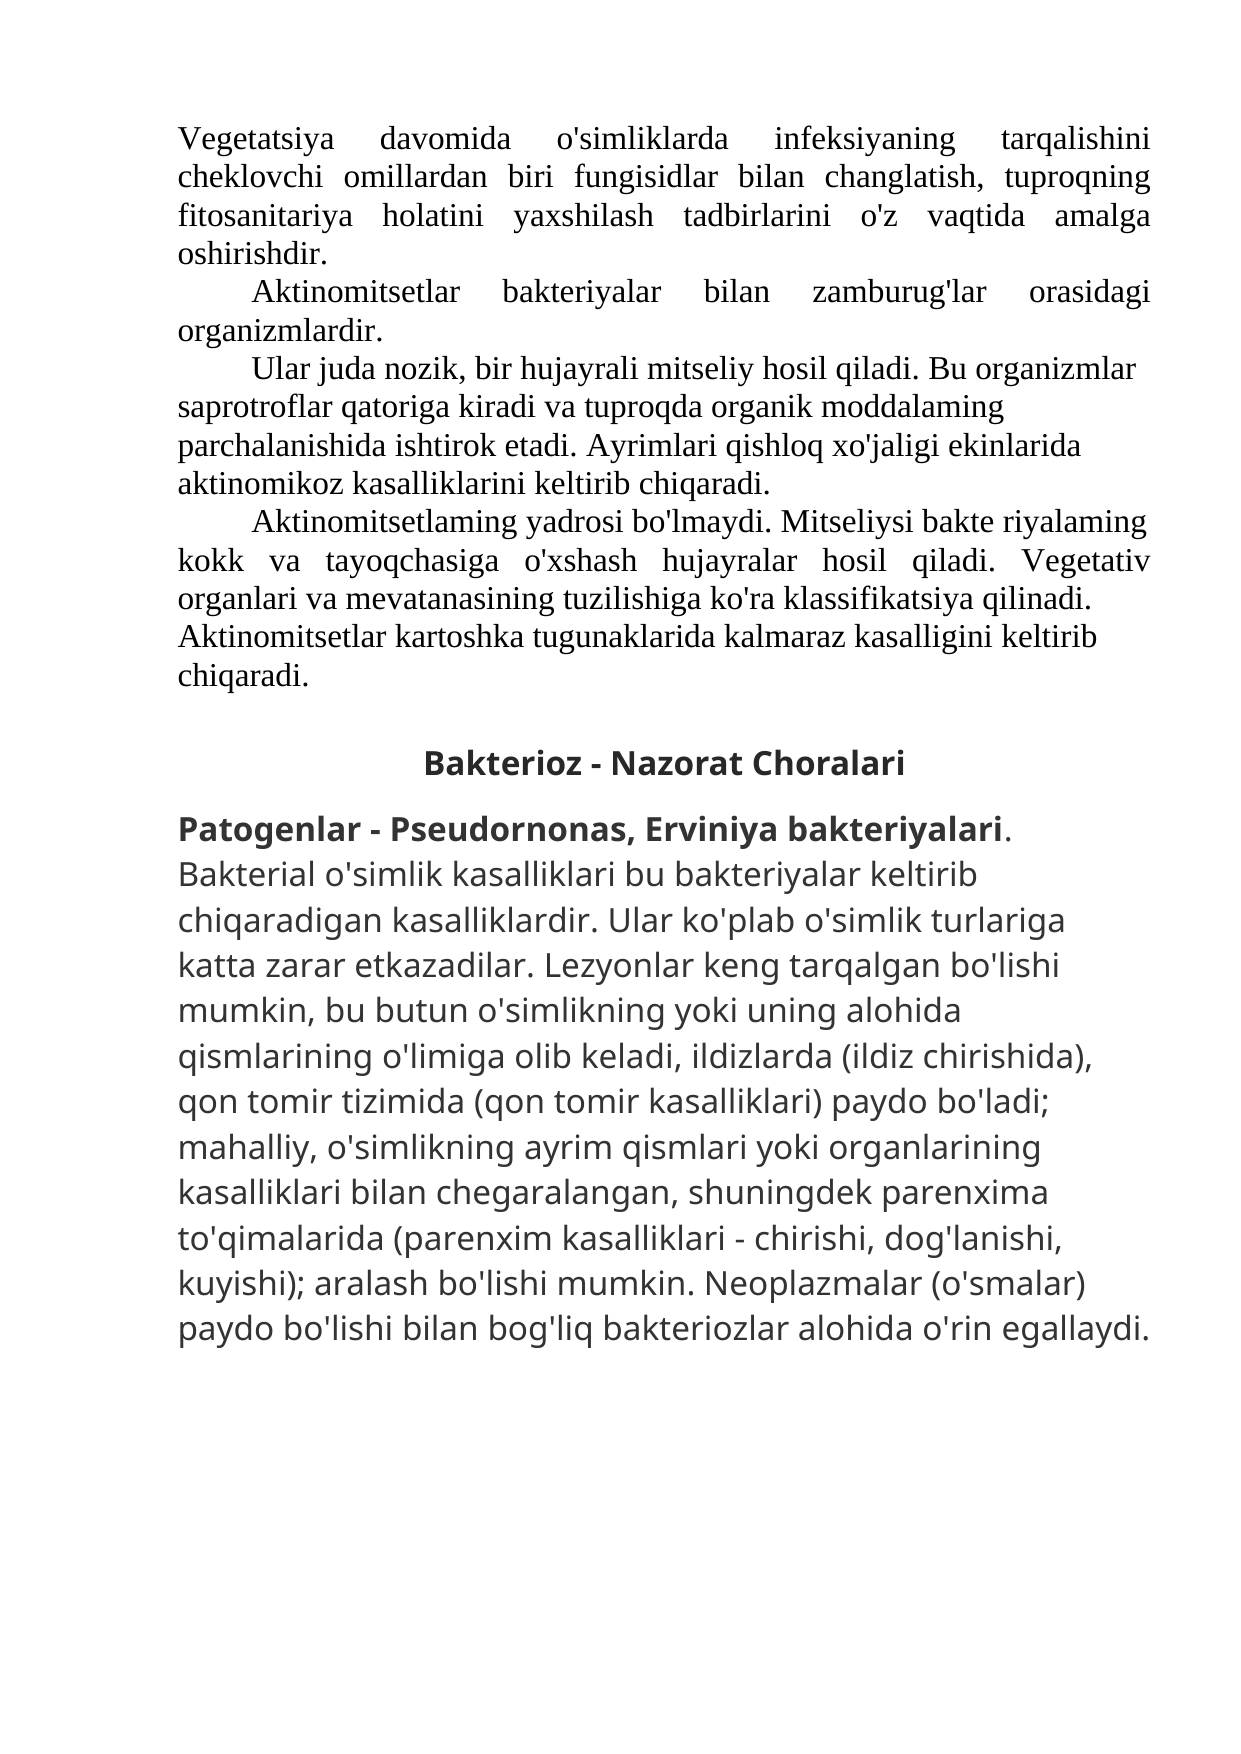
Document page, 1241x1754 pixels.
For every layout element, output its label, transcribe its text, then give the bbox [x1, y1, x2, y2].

text Vegetatsiya davomida o'simliklarda infeksiyaning tarqalishini cheklovchi omillardan biri fungisidlar bilan changlatish, tuproqning fitosanitariya holatini yaxshilash tadbirlarini o'z vaqtida amalga oshirishdir. [177, 118, 1152, 271]
text Ular juda nozik, bir hujayrali mitseliy hosil qiladi. Bu organizmlar [177, 348, 1152, 386]
text Aktinomitsetlaming yadrosi bo'lmaydi. Mitseliysi bakte riyalaming [177, 501, 1152, 540]
text aktinomikoz kasalliklarini keltirib chiqaradi. [177, 463, 1152, 501]
text Aktinomitsetlar bakteriyalar bilan zamburug'lar orasidagi organizmlardir. [177, 271, 1152, 348]
text Bakterioz - Nazorat Choralari [177, 739, 1152, 785]
text saprotroflar qatoriga kiradi va tuproqda organik moddalaming [177, 386, 1152, 425]
text Patogenlar - Pseudornonas, Erviniya bakteriyalari. Bakterial o'simlik kasalliklari bu bakteriyalar keltirib chiqaradigan kasalliklardir. Ular ko'plab o'simlik turlariga katta zarar etkazadilar. Lezyonlar keng tarqalgan bo'lishi mumkin, bu butun o'simlikning yoki uning alohida qismlarining o'limiga olib keladi, ildizlarda (ildiz chirishida), qon tomir tizimida (qon tomir kasalliklari) paydo bo'ladi; mahalliy, o'simlikning ayrim qismlari yoki organlarining kasalliklari bilan chegaralangan, shuningdek parenxima to'qimalarida (parenxim kasalliklari - chirishi, dog'lanishi, kuyishi); aralash bo'lishi mumkin. Neoplazmalar (o'smalar) paydo bo'lishi bilan bog'liq bakteriozlar alohida o'rin egallaydi. [177, 806, 1152, 1351]
text chiqaradi. [177, 655, 1152, 693]
text kokk va tayoqchasiga o'xshash hujayralar hosil qiladi. Vegetativ organlari va mevatanasining tuzilishiga ko'ra klassifikatsiya qilinadi. [177, 540, 1152, 616]
text Aktinomitsetlar kartoshka tugunaklarida kalmaraz kasalligini keltirib [177, 616, 1152, 655]
text parchalanishida ishtirok etadi. Ayrimlari qishloq xo'jaligi ekinlarida [177, 425, 1152, 463]
